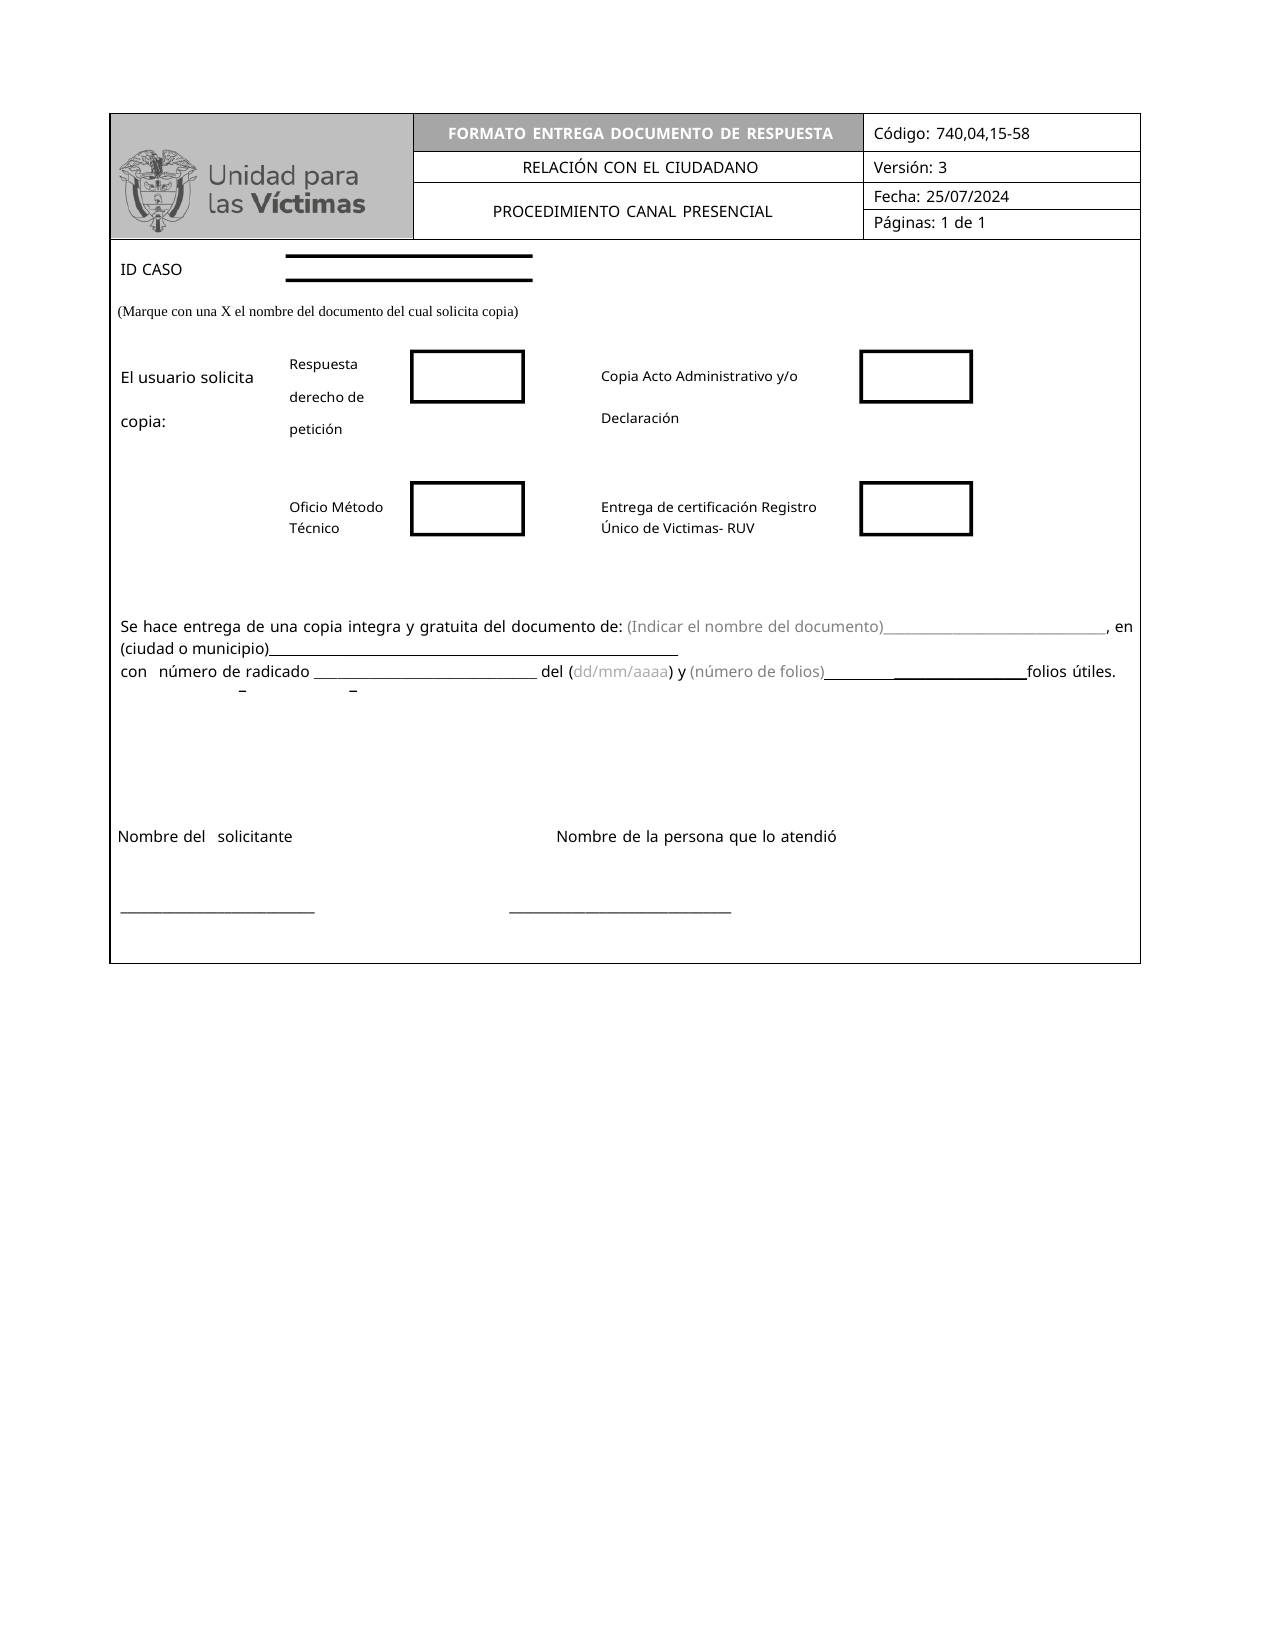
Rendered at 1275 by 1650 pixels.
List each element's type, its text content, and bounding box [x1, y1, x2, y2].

table_header [111, 114, 413, 238]
table_header FORMATO ENTREGA DOCUMENTO DE RESPUESTA [414, 114, 863, 151]
table_cell PROCEDIMIENTO CANAL PRESENCIAL [414, 183, 863, 238]
table_cell Fecha: 25/07/2024 [864, 183, 1140, 209]
picture [115, 144, 374, 239]
table_header Código: 740,04,15-58 [864, 114, 1140, 151]
table_cell ID CASO (Marque con una X el nombre del documento del cual solicita copia) El usuario solicita Respuesta Copia Acto Administrativo y/o derecho de copia: petición Declaración Oficio Método Entrega de certificación Registro Técnico Único de Victimas- RUV Se hace entrega de una copia integra y gratuita del documento de: (Indicar el nombre del documento)________________________________, en (ciudad o municipio) ___________________________________________ con número de radicado ____________________________ del (dd/mm/aaaa) y (número de folios) _________________folios útiles. Nombre del solicitante Nombre de la persona que lo atendió ____________________________ ________________________________ [111, 240, 1140, 963]
table_cell Páginas: 1 de 1 [864, 210, 1140, 238]
table_cell Versión: 3 [864, 152, 1140, 182]
table_cell RELACIÓN CON EL CIUDADANO [414, 152, 863, 182]
